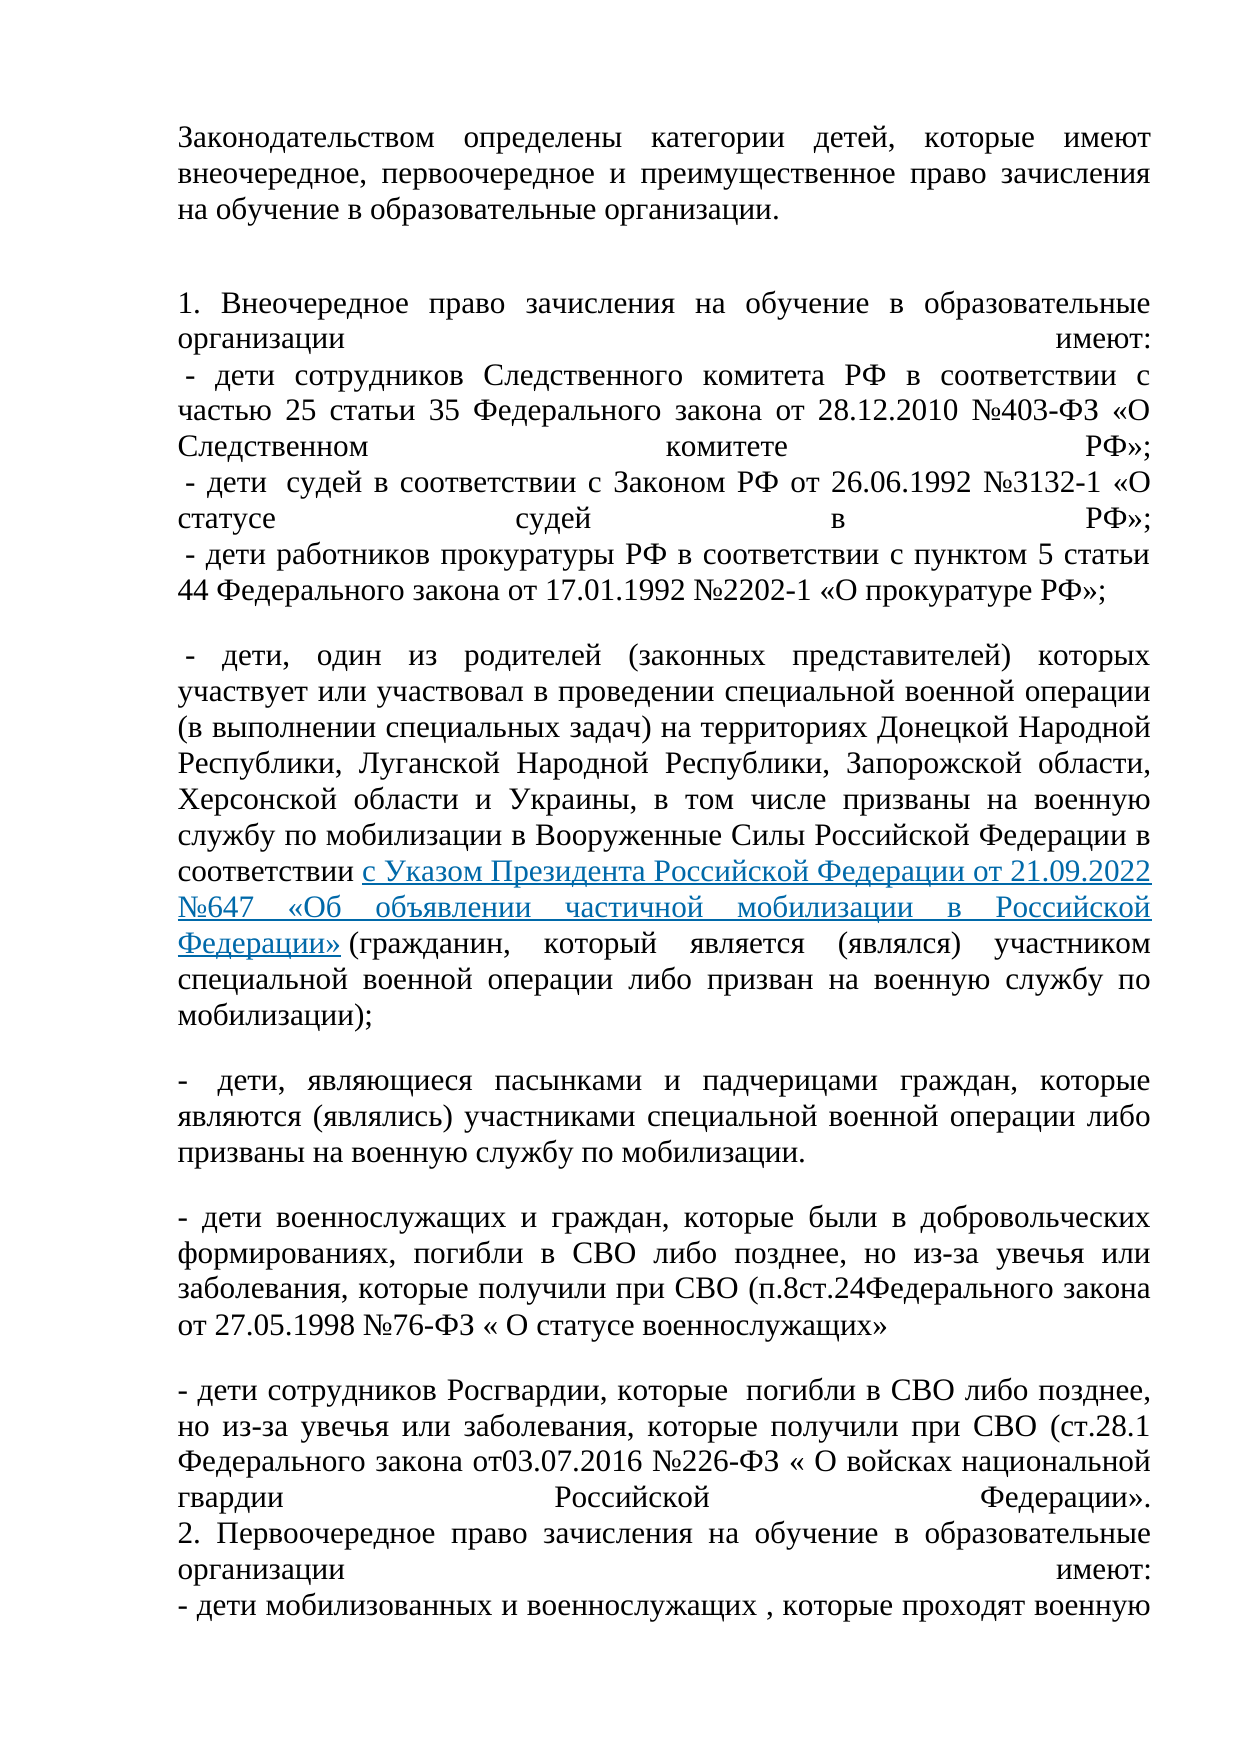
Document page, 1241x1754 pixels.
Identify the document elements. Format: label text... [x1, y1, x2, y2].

text 1. Внеочередное право зачисления на обучение в образовательные организации имеют: - дети сотрудников Следственного комитета РФ в соответствии с частью 25 статьи 35 Федерального закона от 28.12.2010 №403-ФЗ «О Следственном комитете РФ»; - дети судей в соответствии с Законом РФ от 26.06.1992 №3132-1 «О статусе судей в РФ»; - дети работников прокуратуры РФ в соответствии с пунктом 5 статьи 44 Федерального закона от 17.01.1992 №2202-1 «О прокуратуре РФ»; [177, 255, 1152, 607]
text - дети, один из родителей (законных представителей) которых участвует или участвовал в проведении специальной военной операции (в выполнении специальных задач) на территориях Донецкой Народной Республики, Луганской Народной Республики, Запорожской области, Херсонской области и Украины, в том числе призваны на военную службу по мобилизации в Вооруженные Силы Российской Федерации в соответствии с Указом Президента Российской Федерации от 21.09.2022 №647 «Об объявлении частичной мобилизации в Российской Федерации» (гражданин, который является (являлся) участником специальной военной операции либо призван на военную службу по мобилизации); [177, 920, 1152, 1032]
text - дети военнослужащих и граждан, которые были в добровольческих формированиях, погибли в СВО либо позднее, но из-за увечья или заболевания, которые получили при СВО (п.8ст.24Федерального закона от 27.05.1998 №76-ФЗ « О статусе военнослужащих» [177, 1198, 1152, 1342]
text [177, 1371, 1152, 1622]
text - дети, являющиеся пасынками и падчерицами граждан, которые являются (являлись) участниками специальной военной операции либо призваны на военную службу по мобилизации. [177, 1061, 1152, 1169]
text - дети, один из родителей (законных представителей) которых участвует или участвовал в проведении специальной военной операции (в выполнении специальных задач) на территориях Донецкой Народной Республики, Луганской Народной Республики, Запорожской области, Херсонской области и Украины, в том числе призваны на военную службу по мобилизации в Вооруженные Силы Российской Федерации в соответствии с Указом Президента Российской Федерации от 21.09.2022 №647 «Об объявлении частичной мобилизации в Российской Федерации» (гражданин, который является (являлся) участником специальной военной операции либо призван на военную службу по мобилизации); [177, 636, 1152, 919]
text Законодательством определены категории детей, которые имеют внеочередное, первоочередное и преимущественное право зачисления на обучение в образовательные организации. [177, 118, 1152, 226]
